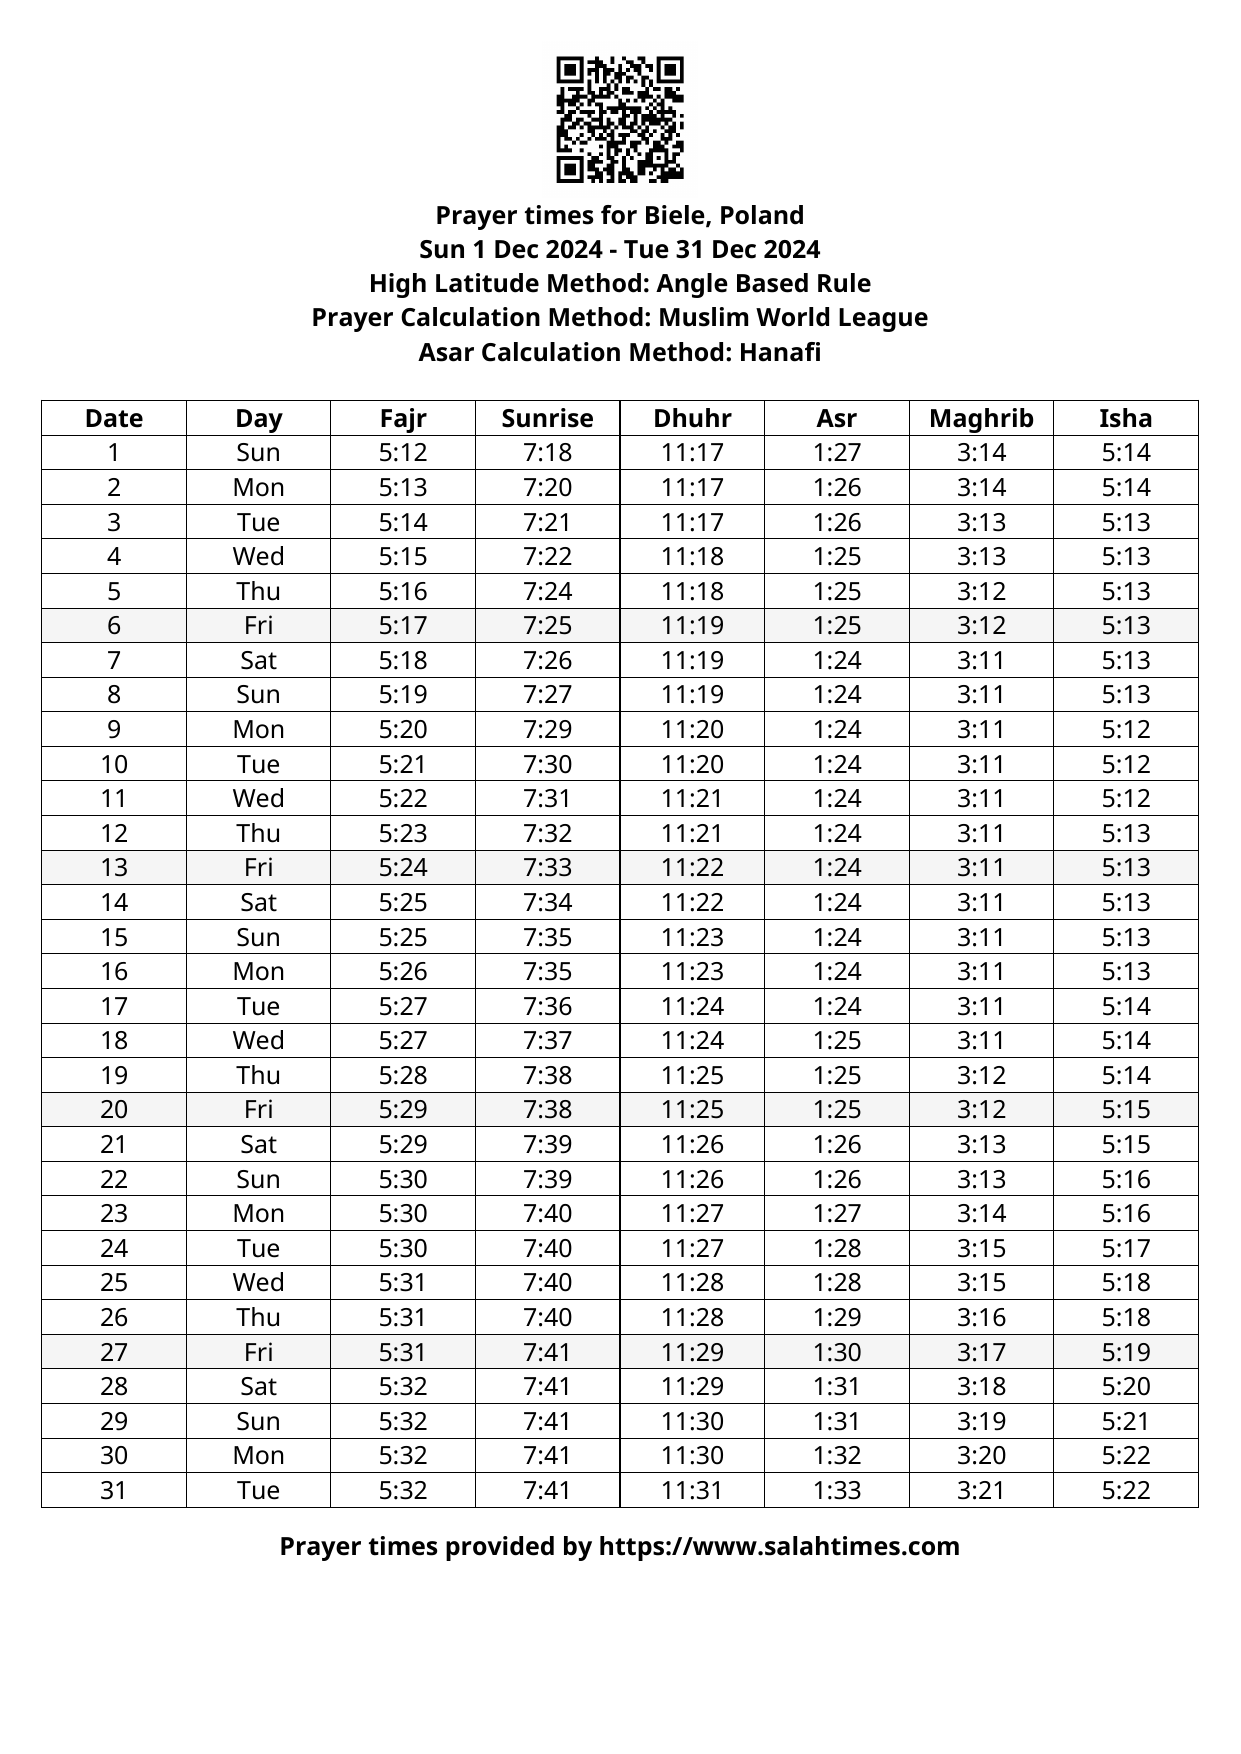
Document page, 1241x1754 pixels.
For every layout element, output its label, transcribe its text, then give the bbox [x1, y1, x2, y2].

table_cell 5:15 [1054, 1093, 1198, 1126]
table_cell Sat [187, 885, 330, 919]
table_cell Tue [187, 505, 330, 538]
table_cell 1:28 [765, 1266, 909, 1299]
table_cell 7:39 [476, 1127, 619, 1161]
table_cell 5:27 [331, 989, 475, 1022]
table_cell 5:14 [1054, 1058, 1198, 1092]
table_cell 1:25 [765, 1058, 909, 1092]
table_cell 1:25 [765, 1024, 909, 1057]
table_cell 7:41 [476, 1473, 619, 1507]
table_cell 3:11 [910, 920, 1053, 953]
table_cell 5:14 [1054, 436, 1198, 469]
table_header Fajr [331, 401, 475, 434]
table_cell 5:16 [1054, 1196, 1198, 1230]
table_cell 10 [42, 747, 186, 780]
text Prayer Calculation Method: Muslim World League [42, 300, 1198, 334]
table_cell 3:13 [910, 1162, 1053, 1195]
table_cell 3:15 [910, 1231, 1053, 1264]
table_cell Mon [187, 712, 330, 746]
table_cell Fri [187, 851, 330, 884]
table_cell Mon [187, 1439, 330, 1472]
table_cell Tue [187, 989, 330, 1022]
table_cell 11:23 [621, 920, 764, 953]
table_cell Sat [187, 1127, 330, 1161]
table_cell 5:22 [331, 781, 475, 815]
table_cell 1:24 [765, 712, 909, 746]
table_cell 1:24 [765, 643, 909, 677]
table_cell Wed [187, 539, 330, 573]
table_cell 3:13 [910, 505, 1053, 538]
text Prayer times provided by https://www.salahtimes.com [42, 1528, 1198, 1563]
table_cell 5:26 [331, 954, 475, 988]
table_cell 5:32 [331, 1439, 475, 1472]
table_cell 7:41 [476, 1369, 619, 1403]
table_cell 1:25 [765, 539, 909, 573]
table_cell 5:30 [331, 1162, 475, 1195]
table_cell 5:13 [1054, 609, 1198, 642]
table_cell 5:21 [1054, 1404, 1198, 1437]
table_cell 5:17 [331, 609, 475, 642]
table_cell 6 [42, 609, 186, 642]
table_cell 11:27 [621, 1196, 764, 1230]
table_cell 5:13 [1054, 885, 1198, 919]
table_cell 3:14 [910, 436, 1053, 469]
table_cell 1:25 [765, 574, 909, 607]
table_cell 7:33 [476, 851, 619, 884]
table_cell 3:13 [910, 1127, 1053, 1161]
table_cell 3 [42, 505, 186, 538]
table_cell 7:39 [476, 1162, 619, 1195]
table_cell 3:12 [910, 1093, 1053, 1126]
table_cell 11:20 [621, 712, 764, 746]
table_cell 7:40 [476, 1196, 619, 1230]
table_cell 11:27 [621, 1231, 764, 1264]
table_cell 11:29 [621, 1335, 764, 1368]
table_cell 26 [42, 1300, 186, 1334]
table_cell Sun [187, 920, 330, 953]
table_cell 1:24 [765, 747, 909, 780]
table_cell 29 [42, 1404, 186, 1437]
table_cell 3:17 [910, 1335, 1053, 1368]
table_cell 1:24 [765, 954, 909, 988]
table_cell 30 [42, 1439, 186, 1472]
table_cell 11:31 [621, 1473, 764, 1507]
table_cell 11:19 [621, 609, 764, 642]
table_cell 7:36 [476, 989, 619, 1022]
table_cell 7:29 [476, 712, 619, 746]
table_cell 7:30 [476, 747, 619, 780]
table_cell 7:34 [476, 885, 619, 919]
table_cell 1:26 [765, 1162, 909, 1195]
table_cell 11:24 [621, 989, 764, 1022]
table_cell 5:32 [331, 1473, 475, 1507]
table_cell 5:20 [1054, 1369, 1198, 1403]
text Asar Calculation Method: Hanafi [42, 334, 1198, 368]
table_cell 3:11 [910, 747, 1053, 780]
table_cell 1:24 [765, 851, 909, 884]
table_cell 3:11 [910, 781, 1053, 815]
table_cell 11:26 [621, 1162, 764, 1195]
table_cell 7:18 [476, 436, 619, 469]
table_cell 11 [42, 781, 186, 815]
table_cell 5:29 [331, 1127, 475, 1161]
table_cell Sat [187, 1369, 330, 1403]
table_header Maghrib [910, 401, 1053, 434]
table_cell 7:40 [476, 1300, 619, 1334]
table_cell 5:18 [331, 643, 475, 677]
table_cell 1:24 [765, 678, 909, 711]
table_cell 5:20 [331, 712, 475, 746]
picture [542, 41, 699, 198]
table_cell 5:14 [1054, 989, 1198, 1022]
table_cell 5:23 [331, 816, 475, 849]
table_cell 7:37 [476, 1024, 619, 1057]
table_cell 5:18 [1054, 1266, 1198, 1299]
table_cell 11:25 [621, 1093, 764, 1126]
table_cell 5:13 [1054, 851, 1198, 884]
table_cell 7:38 [476, 1093, 619, 1126]
table_cell 9 [42, 712, 186, 746]
table_cell 3:11 [910, 712, 1053, 746]
table_cell 14 [42, 885, 186, 919]
table_cell 1:32 [765, 1439, 909, 1472]
table_cell 3:14 [910, 470, 1053, 504]
table_cell 23 [42, 1196, 186, 1230]
table_cell 7:26 [476, 643, 619, 677]
table_cell 5:13 [1054, 643, 1198, 677]
table_cell 21 [42, 1127, 186, 1161]
table_cell 5:14 [1054, 470, 1198, 504]
table_cell 27 [42, 1335, 186, 1368]
table_cell 22 [42, 1162, 186, 1195]
table_cell 11:20 [621, 747, 764, 780]
table_cell 15 [42, 920, 186, 953]
table_cell 7:41 [476, 1335, 619, 1368]
text High Latitude Method: Angle Based Rule [42, 266, 1198, 300]
table_cell 11:25 [621, 1058, 764, 1092]
table_cell Sun [187, 678, 330, 711]
table_cell 5:13 [1054, 574, 1198, 607]
table_cell 11:17 [621, 505, 764, 538]
table_cell Wed [187, 781, 330, 815]
table_cell 11:22 [621, 885, 764, 919]
table_cell Wed [187, 1024, 330, 1057]
text Sun 1 Dec 2024 - Tue 31 Dec 2024 [42, 232, 1198, 266]
table_cell 12 [42, 816, 186, 849]
table_cell 5:13 [1054, 920, 1198, 953]
table_cell 3:15 [910, 1266, 1053, 1299]
table_cell 3:18 [910, 1369, 1053, 1403]
table_cell 3:11 [910, 989, 1053, 1022]
table_cell 25 [42, 1266, 186, 1299]
table_header Date [42, 401, 186, 434]
table_cell 5:13 [1054, 816, 1198, 849]
table_cell 5:15 [331, 539, 475, 573]
table_cell Thu [187, 816, 330, 849]
table_cell 8 [42, 678, 186, 711]
table_cell 3:11 [910, 816, 1053, 849]
table_cell 7:41 [476, 1404, 619, 1437]
table_cell 5:14 [1054, 1024, 1198, 1057]
table_cell 17 [42, 989, 186, 1022]
table_cell 1:25 [765, 1093, 909, 1126]
table_cell Wed [187, 1266, 330, 1299]
table_cell Sun [187, 1162, 330, 1195]
table_cell 3:11 [910, 1024, 1053, 1057]
table_cell 5:14 [331, 505, 475, 538]
table_cell 3:11 [910, 954, 1053, 988]
table_cell 1:26 [765, 1127, 909, 1161]
table_cell Sat [187, 643, 330, 677]
table_cell 5:25 [331, 885, 475, 919]
table_cell 4 [42, 539, 186, 573]
table_cell 2 [42, 470, 186, 504]
table_cell 3:13 [910, 539, 1053, 573]
table_cell 5:19 [331, 678, 475, 711]
table_cell 7:38 [476, 1058, 619, 1092]
table_cell 7:27 [476, 678, 619, 711]
table_cell 7:32 [476, 816, 619, 849]
table_cell 20 [42, 1093, 186, 1126]
table_cell 1:33 [765, 1473, 909, 1507]
table_cell 11:18 [621, 574, 764, 607]
table_header Day [187, 401, 330, 434]
table_cell Thu [187, 574, 330, 607]
table_cell 16 [42, 954, 186, 988]
table_cell 7:22 [476, 539, 619, 573]
table_cell 5:30 [331, 1231, 475, 1264]
table_cell 7:21 [476, 505, 619, 538]
table_cell 3:21 [910, 1473, 1053, 1507]
table_cell 5:31 [331, 1335, 475, 1368]
table_cell 5:22 [1054, 1473, 1198, 1507]
table_cell 1:24 [765, 989, 909, 1022]
table_cell 5:21 [331, 747, 475, 780]
table_cell 1:28 [765, 1231, 909, 1264]
table_cell 1:27 [765, 1196, 909, 1230]
table_cell 28 [42, 1369, 186, 1403]
table_cell 1:25 [765, 609, 909, 642]
table_cell 7:31 [476, 781, 619, 815]
table_cell 7:20 [476, 470, 619, 504]
table_cell 5:27 [331, 1024, 475, 1057]
table_cell 11:28 [621, 1300, 764, 1334]
table_cell 1:29 [765, 1300, 909, 1334]
table_cell Thu [187, 1058, 330, 1092]
table_cell 7:24 [476, 574, 619, 607]
table_cell 1:24 [765, 781, 909, 815]
table_cell 7:35 [476, 920, 619, 953]
table_cell 5:29 [331, 1093, 475, 1126]
table_cell 5:24 [331, 851, 475, 884]
table_cell 3:16 [910, 1300, 1053, 1334]
table_cell 5:18 [1054, 1300, 1198, 1334]
table_cell 11:17 [621, 470, 764, 504]
table_cell Thu [187, 1300, 330, 1334]
table_cell 1:30 [765, 1335, 909, 1368]
table_cell 5:15 [1054, 1127, 1198, 1161]
table_cell 11:22 [621, 851, 764, 884]
table_cell Sun [187, 1404, 330, 1437]
table_cell 5:13 [331, 470, 475, 504]
table_cell 5:12 [1054, 747, 1198, 780]
table_cell 5:19 [1054, 1335, 1198, 1368]
table_cell 31 [42, 1473, 186, 1507]
table_cell 5:12 [331, 436, 475, 469]
table_cell 3:12 [910, 574, 1053, 607]
table_cell 11:30 [621, 1404, 764, 1437]
table_cell 1 [42, 436, 186, 469]
table_cell 5:12 [1054, 781, 1198, 815]
table_cell Sun [187, 436, 330, 469]
table_cell 11:29 [621, 1369, 764, 1403]
table_cell 5:17 [1054, 1231, 1198, 1264]
table_cell Mon [187, 470, 330, 504]
table_cell 3:11 [910, 851, 1053, 884]
table_cell 5:31 [331, 1300, 475, 1334]
table_cell 1:24 [765, 816, 909, 849]
table_cell 7:40 [476, 1231, 619, 1264]
table_cell 7:35 [476, 954, 619, 988]
table_cell 13 [42, 851, 186, 884]
table_cell Fri [187, 1335, 330, 1368]
table_cell 3:19 [910, 1404, 1053, 1437]
table_cell 5:22 [1054, 1439, 1198, 1472]
table_cell 3:12 [910, 1058, 1053, 1092]
table_cell 11:30 [621, 1439, 764, 1472]
table_cell Tue [187, 1473, 330, 1507]
table_header Isha [1054, 401, 1198, 434]
table_cell 11:19 [621, 643, 764, 677]
table_cell 5:30 [331, 1196, 475, 1230]
table_cell 24 [42, 1231, 186, 1264]
table_cell 1:26 [765, 470, 909, 504]
table_cell 3:14 [910, 1196, 1053, 1230]
table_cell 11:21 [621, 816, 764, 849]
table_cell Fri [187, 1093, 330, 1126]
table_cell 5:16 [331, 574, 475, 607]
table_cell 11:17 [621, 436, 764, 469]
table_cell 18 [42, 1024, 186, 1057]
table_cell 1:31 [765, 1369, 909, 1403]
table_cell 3:11 [910, 678, 1053, 711]
table_cell Tue [187, 1231, 330, 1264]
table_cell 3:20 [910, 1439, 1053, 1472]
table_cell 5 [42, 574, 186, 607]
table_cell 1:31 [765, 1404, 909, 1437]
table_cell 11:21 [621, 781, 764, 815]
table_header Dhuhr [621, 401, 764, 434]
table_cell 11:18 [621, 539, 764, 573]
table_cell 1:27 [765, 436, 909, 469]
table_cell 7:41 [476, 1439, 619, 1472]
table_cell 11:19 [621, 678, 764, 711]
table_cell 5:12 [1054, 712, 1198, 746]
table_cell 7:40 [476, 1266, 619, 1299]
table_cell 5:32 [331, 1369, 475, 1403]
table_cell 11:24 [621, 1024, 764, 1057]
table_cell 1:24 [765, 920, 909, 953]
table_cell Tue [187, 747, 330, 780]
table_cell 11:23 [621, 954, 764, 988]
table_cell 5:25 [331, 920, 475, 953]
table_cell Mon [187, 1196, 330, 1230]
table_header Sunrise [476, 401, 619, 434]
text Prayer times for Biele, Poland [42, 198, 1198, 232]
table_cell 5:32 [331, 1404, 475, 1437]
table_cell 11:26 [621, 1127, 764, 1161]
table_cell 3:11 [910, 885, 1053, 919]
table_cell 5:31 [331, 1266, 475, 1299]
table_cell 11:28 [621, 1266, 764, 1299]
table_cell 5:13 [1054, 954, 1198, 988]
table_header Asr [765, 401, 909, 434]
table_cell 5:28 [331, 1058, 475, 1092]
table_cell 5:13 [1054, 505, 1198, 538]
table_cell 19 [42, 1058, 186, 1092]
table_cell 7:25 [476, 609, 619, 642]
table_cell 5:13 [1054, 539, 1198, 573]
table_cell 7 [42, 643, 186, 677]
table_cell 3:11 [910, 643, 1053, 677]
table_cell 5:13 [1054, 678, 1198, 711]
table_cell 1:26 [765, 505, 909, 538]
table_cell 5:16 [1054, 1162, 1198, 1195]
table_cell 3:12 [910, 609, 1053, 642]
table_cell 1:24 [765, 885, 909, 919]
table_cell Mon [187, 954, 330, 988]
table_cell Fri [187, 609, 330, 642]
